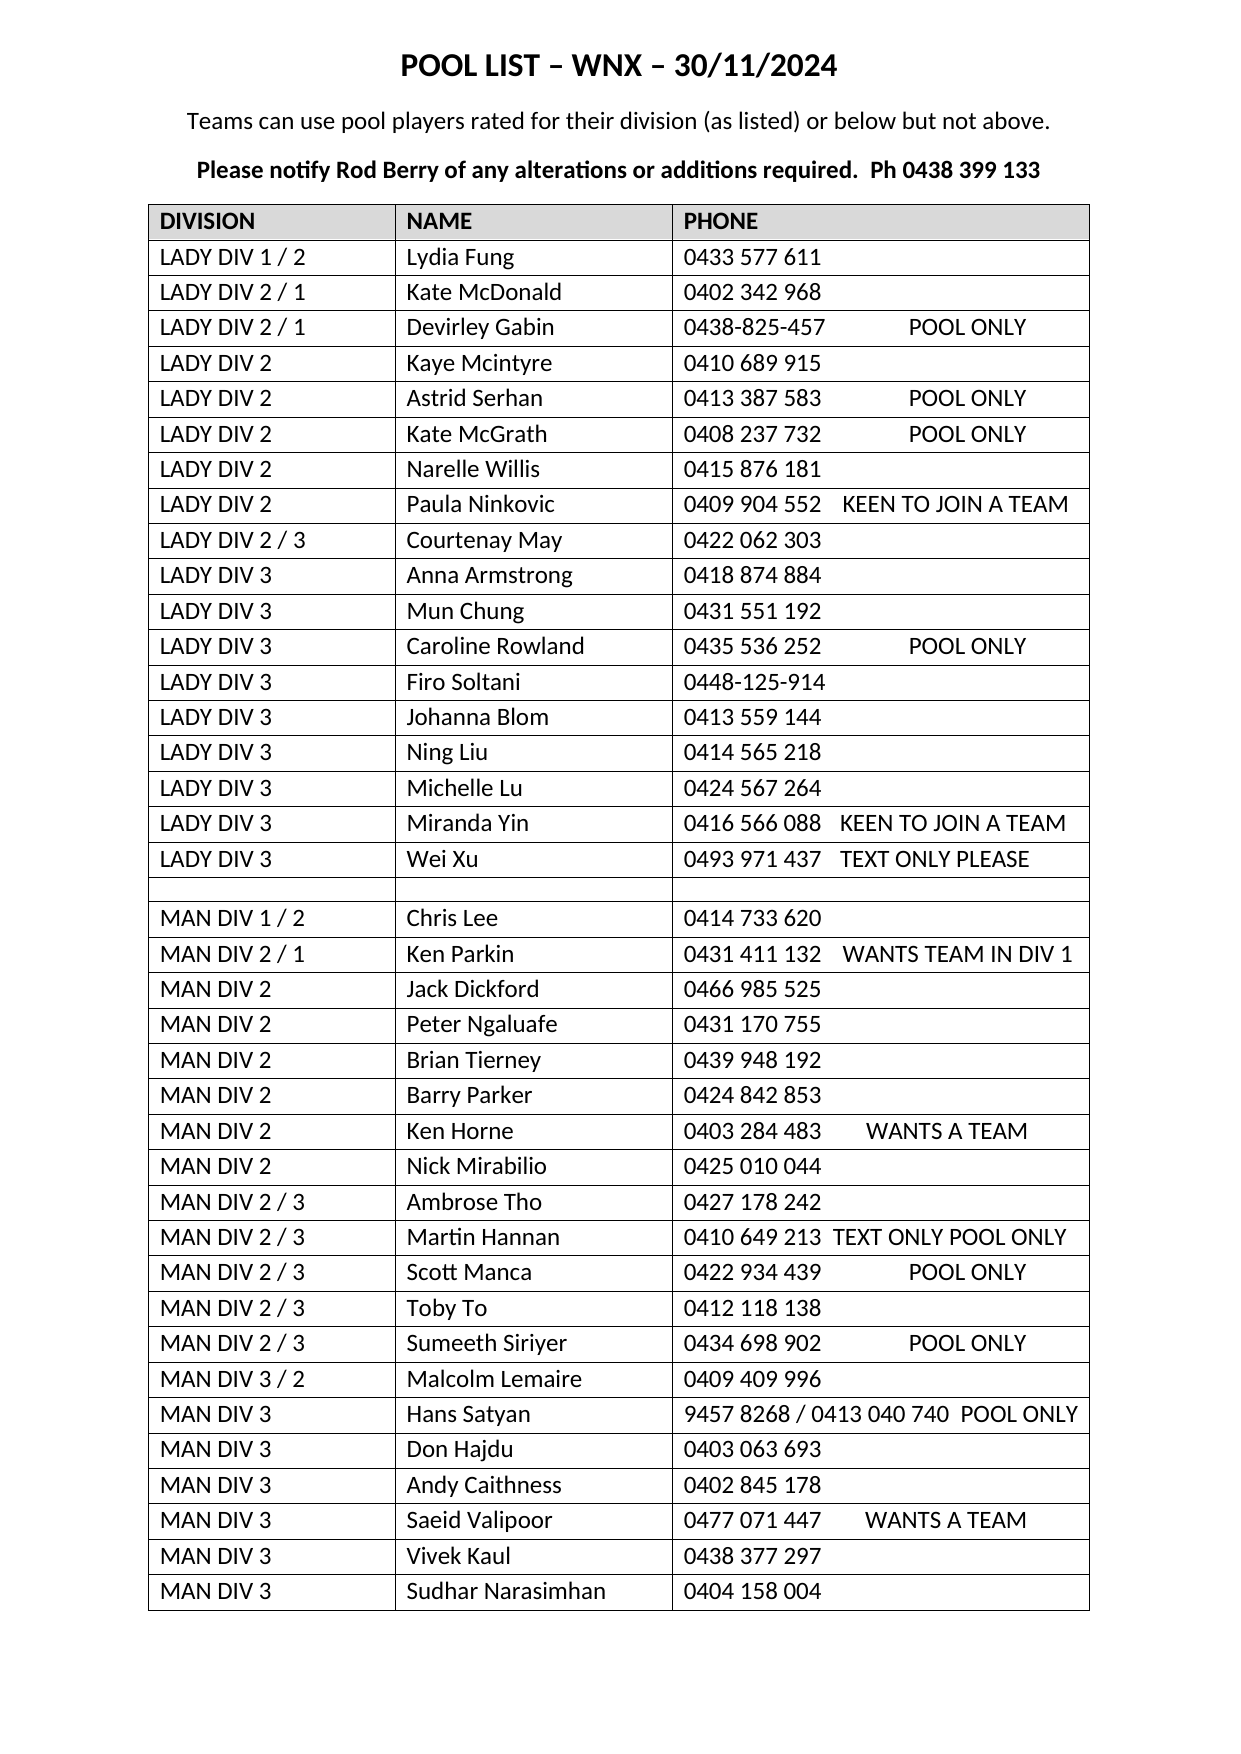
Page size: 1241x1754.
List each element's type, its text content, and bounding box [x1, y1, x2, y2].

table_cell 0466 985 525 [673, 973, 1089, 1007]
table_cell 9457 8268 / 0413 040 740 POOL ONLY [673, 1398, 1089, 1432]
table_cell Chris Lee [396, 902, 672, 937]
table_cell 0439 948 192 [673, 1044, 1089, 1078]
table_cell 0418 874 884 [673, 559, 1089, 594]
table_cell LADY DIV 3 [149, 807, 395, 842]
table_cell MAN DIV 3 / 2 [149, 1363, 395, 1397]
table_cell MAN DIV 2 / 3 [149, 1221, 395, 1255]
table_cell Anna Armstrong [396, 559, 672, 594]
table_cell Scott Manca [396, 1256, 672, 1291]
text POOL LIST – WNX – 30/11/2024 [148, 44, 1090, 85]
table_cell MAN DIV 1 / 2 [149, 902, 395, 937]
table_cell LADY DIV 3 [149, 630, 395, 664]
table_cell Kate McGrath [396, 418, 672, 452]
table_header DIVISION [149, 205, 395, 239]
table_cell MAN DIV 3 [149, 1434, 395, 1468]
table_cell Caroline Rowland [396, 630, 672, 664]
table_cell MAN DIV 2 [149, 1009, 395, 1043]
table_cell 0410 649 213 TEXT ONLY POOL ONLY [673, 1221, 1089, 1255]
table_cell MAN DIV 2 / 3 [149, 1256, 395, 1291]
table_cell Andy Caithness [396, 1469, 672, 1503]
table_cell 0431 551 192 [673, 595, 1089, 629]
table_cell LADY DIV 3 [149, 772, 395, 806]
table_cell Firo Soltani [396, 666, 672, 700]
table_cell 0424 842 853 [673, 1079, 1089, 1114]
text Teams can use pool players rated for their division (as listed) or below but not above. [148, 105, 1090, 136]
table_cell Ken Parkin [396, 938, 672, 972]
table_cell MAN DIV 2 / 3 [149, 1292, 395, 1326]
table_cell Martin Hannan [396, 1221, 672, 1255]
table_cell Toby To [396, 1292, 672, 1326]
table_cell 0409 904 552 KEEN TO JOIN A TEAM [673, 489, 1089, 523]
table_cell 0414 733 620 [673, 902, 1089, 937]
table_cell Ken Horne [396, 1115, 672, 1149]
table_cell [673, 878, 1089, 901]
table_cell Wei Xu [396, 843, 672, 877]
table_cell Kaye Mcintyre [396, 347, 672, 381]
table_cell 0415 876 181 [673, 453, 1089, 487]
table_cell Michelle Lu [396, 772, 672, 806]
table_cell [396, 878, 672, 901]
table_cell MAN DIV 2 [149, 1044, 395, 1078]
table_cell 0427 178 242 [673, 1186, 1089, 1220]
table_cell Paula Ninkovic [396, 489, 672, 523]
table_cell 0403 063 693 [673, 1434, 1089, 1468]
table_cell 0422 934 439 POOL ONLY [673, 1256, 1089, 1291]
table_cell Vivek Kaul [396, 1540, 672, 1574]
text Please notify Rod Berry of any alterations or additions required. Ph 0438 399 133 [148, 154, 1090, 185]
table_cell Malcolm Lemaire [396, 1363, 672, 1397]
table_cell LADY DIV 3 [149, 666, 395, 700]
table_cell LADY DIV 3 [149, 843, 395, 877]
table_cell LADY DIV 2 / 1 [149, 311, 395, 346]
table_cell MAN DIV 3 [149, 1398, 395, 1432]
table_cell Narelle Willis [396, 453, 672, 487]
table_cell 0431 411 132 WANTS TEAM IN DIV 1 [673, 938, 1089, 972]
table_cell Lydia Fung [396, 241, 672, 275]
table_cell Jack Dickford [396, 973, 672, 1007]
table_cell MAN DIV 3 [149, 1504, 395, 1539]
table_cell 0408 237 732 POOL ONLY [673, 418, 1089, 452]
table_cell Barry Parker [396, 1079, 672, 1114]
table_cell LADY DIV 3 [149, 736, 395, 771]
table_cell MAN DIV 2 [149, 1115, 395, 1149]
table_cell LADY DIV 2 [149, 347, 395, 381]
table_cell Ning Liu [396, 736, 672, 771]
table_cell Peter Ngaluafe [396, 1009, 672, 1043]
table_cell 0414 565 218 [673, 736, 1089, 771]
table_cell 0438 377 297 [673, 1540, 1089, 1574]
table_cell 0424 567 264 [673, 772, 1089, 806]
table_header NAME [396, 205, 672, 239]
table_cell Mun Chung [396, 595, 672, 629]
table_cell LADY DIV 2 [149, 453, 395, 487]
table_cell LADY DIV 2 [149, 382, 395, 417]
table_cell MAN DIV 3 [149, 1540, 395, 1574]
table_header PHONE [673, 205, 1089, 239]
table_cell Ambrose Tho [396, 1186, 672, 1220]
table_cell 0433 577 611 [673, 241, 1089, 275]
table_cell LADY DIV 2 / 3 [149, 524, 395, 558]
table_cell MAN DIV 2 [149, 1150, 395, 1184]
table_cell 0493 971 437 TEXT ONLY PLEASE [673, 843, 1089, 877]
table_cell Brian Tierney [396, 1044, 672, 1078]
table_cell 0413 387 583 POOL ONLY [673, 382, 1089, 417]
table_cell 0434 698 902 POOL ONLY [673, 1327, 1089, 1362]
table_cell MAN DIV 3 [149, 1575, 395, 1609]
table_cell 0413 559 144 [673, 701, 1089, 735]
table_cell MAN DIV 2 / 3 [149, 1327, 395, 1362]
table_cell MAN DIV 2 / 1 [149, 938, 395, 972]
table_cell 0404 158 004 [673, 1575, 1089, 1609]
table_cell MAN DIV 2 [149, 1079, 395, 1114]
table_cell Hans Satyan [396, 1398, 672, 1432]
table_cell MAN DIV 2 [149, 973, 395, 1007]
table_cell Sudhar Narasimhan [396, 1575, 672, 1609]
table_cell Miranda Yin [396, 807, 672, 842]
table_cell Saeid Valipoor [396, 1504, 672, 1539]
table_cell 0448-125-914 [673, 666, 1089, 700]
table_cell LADY DIV 1 / 2 [149, 241, 395, 275]
table_cell LADY DIV 2 [149, 418, 395, 452]
table_cell 0412 118 138 [673, 1292, 1089, 1326]
table_cell 0410 689 915 [673, 347, 1089, 381]
table_cell 0438-825-457 POOL ONLY [673, 311, 1089, 346]
table_cell Devirley Gabin [396, 311, 672, 346]
table_cell 0431 170 755 [673, 1009, 1089, 1043]
table_cell 0435 536 252 POOL ONLY [673, 630, 1089, 664]
table_cell 0403 284 483 WANTS A TEAM [673, 1115, 1089, 1149]
table_cell MAN DIV 3 [149, 1469, 395, 1503]
table_cell Courtenay May [396, 524, 672, 558]
table_cell 0477 071 447 WANTS A TEAM [673, 1504, 1089, 1539]
table_cell Astrid Serhan [396, 382, 672, 417]
table_cell Johanna Blom [396, 701, 672, 735]
table_cell 0416 566 088 KEEN TO JOIN A TEAM [673, 807, 1089, 842]
table_cell LADY DIV 2 / 1 [149, 276, 395, 310]
table_cell [149, 878, 395, 901]
table_cell 0409 409 996 [673, 1363, 1089, 1397]
table_cell 0422 062 303 [673, 524, 1089, 558]
table_cell Kate McDonald [396, 276, 672, 310]
table_cell LADY DIV 2 [149, 489, 395, 523]
table_cell LADY DIV 3 [149, 559, 395, 594]
table_cell LADY DIV 3 [149, 701, 395, 735]
table_cell MAN DIV 2 / 3 [149, 1186, 395, 1220]
table_cell 0425 010 044 [673, 1150, 1089, 1184]
table_cell Don Hajdu [396, 1434, 672, 1468]
table_cell LADY DIV 3 [149, 595, 395, 629]
table_cell Sumeeth Siriyer [396, 1327, 672, 1362]
table_cell 0402 342 968 [673, 276, 1089, 310]
table_cell Nick Mirabilio [396, 1150, 672, 1184]
table_cell 0402 845 178 [673, 1469, 1089, 1503]
